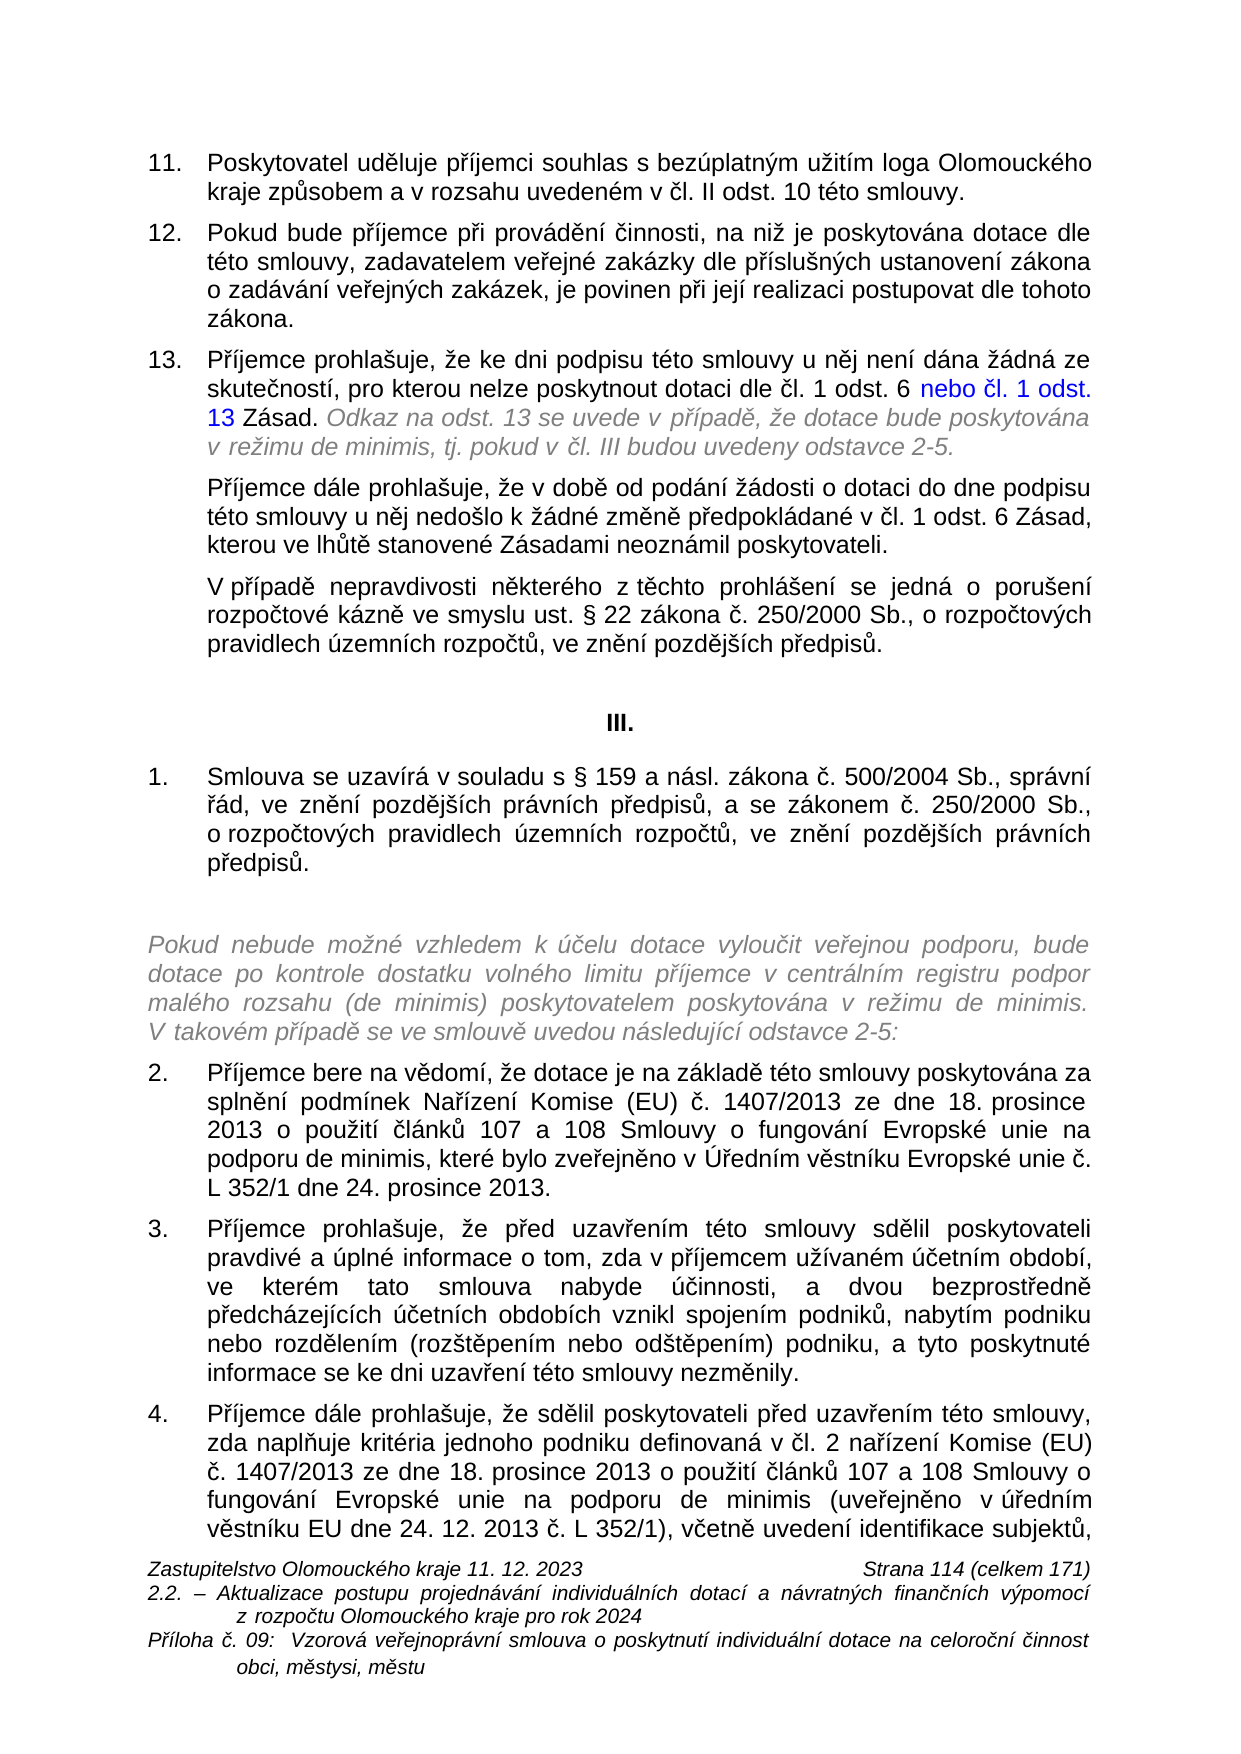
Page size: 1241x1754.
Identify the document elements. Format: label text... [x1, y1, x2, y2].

list Poskytovatel uděluje příjemci souhlas s bezúplatným užitím loga Olomouckého kraje způsobem a v rozsahu uvedeném v čl. II odst. 10 této smlouvy. [148, 148, 1092, 205]
list Smlouva se uzavírá v souladu s § 159 a násl. zákona č. 500/2004 Sb., správní řád, ve znění pozdějších právních předpisů, a se zákonem č. 250/2000 Sb., o rozpočtových pravidlech územních rozpočtů, ve znění pozdějších právních předpisů. [148, 761, 1092, 876]
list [148, 1399, 1092, 1543]
text Pokud nebude možné vzhledem k účelu dotace vyloučit veřejnou podporu, bude dotace po kontrole dostatku volného limitu příjemce v centrálním registru podpor malého rozsahu (de minimis) poskytovatelem poskytována v režimu de minimis. V takovém případě se ve smlouvě uvedou následující odstavce 2-5: [148, 930, 1092, 1045]
text III. [148, 708, 1092, 736]
list Příjemce prohlašuje, že ke dni podpisu této smlouvy u něj není dána žádná ze skutečností, pro kterou nelze poskytnout dotaci dle čl. 1 odst. 6 nebo čl. 1 odst. 13 Zásad. Odkaz na odst. 13 se uvede v případě, že dotace bude poskytována v režimu de minimis, tj. pokud v čl. III budou uvedeny odstavce 2-5. [148, 345, 1092, 460]
text V případě nepravdivosti některého z těchto prohlášení se jedná o porušení rozpočtové kázně ve smyslu ust. § 22 zákona č. 250/2000 Sb., o rozpočtových pravidlech územních rozpočtů, ve znění pozdějších předpisů. [207, 571, 1092, 658]
list Příjemce bere na vědomí, že dotace je na základě této smlouvy poskytována za splnění podmínek Nařízení Komise (EU) č. 1407/2013 ze dne 18. prosince 2013 o použití článků 107 a 108 Smlouvy o fungování Evropské unie na podporu de minimis, které bylo zveřejněno v Úředním věstníku Evropské unie č. L 352/1 dne 24. prosince 2013. [148, 1058, 1092, 1201]
list Příjemce prohlašuje, že před uzavřením této smlouvy sdělil poskytovateli pravdivé a úplné informace o tom, zda v příjemcem užívaném účetním období, ve kterém tato smlouva nabyde účinnosti, a dvou bezprostředně předcházejících účetních obdobích vznikl spojením podniků, nabytím podniku nebo rozdělením (rozštěpením nebo odštěpením) podniku, a tyto poskytnuté informace se ke dni uzavření této smlouvy nezměnily. [148, 1214, 1092, 1386]
list Příjemce dále prohlašuje, že v době od podání žádosti o dotaci do dne podpisu této smlouvy u něj nedošlo k žádné změně předpokládané v čl. 1 odst. 6 Zásad, kterou ve lhůtě stanovené Zásadami neoznámil poskytovateli. [207, 473, 1092, 559]
list Pokud bude příjemce při provádění činnosti, na niž je poskytována dotace dle této smlouvy, zadavatelem veřejné zakázky dle příslušných ustanovení zákona o zadávání veřejných zakázek, je povinen při její realizaci postupovat dle tohoto zákona. [148, 218, 1092, 333]
